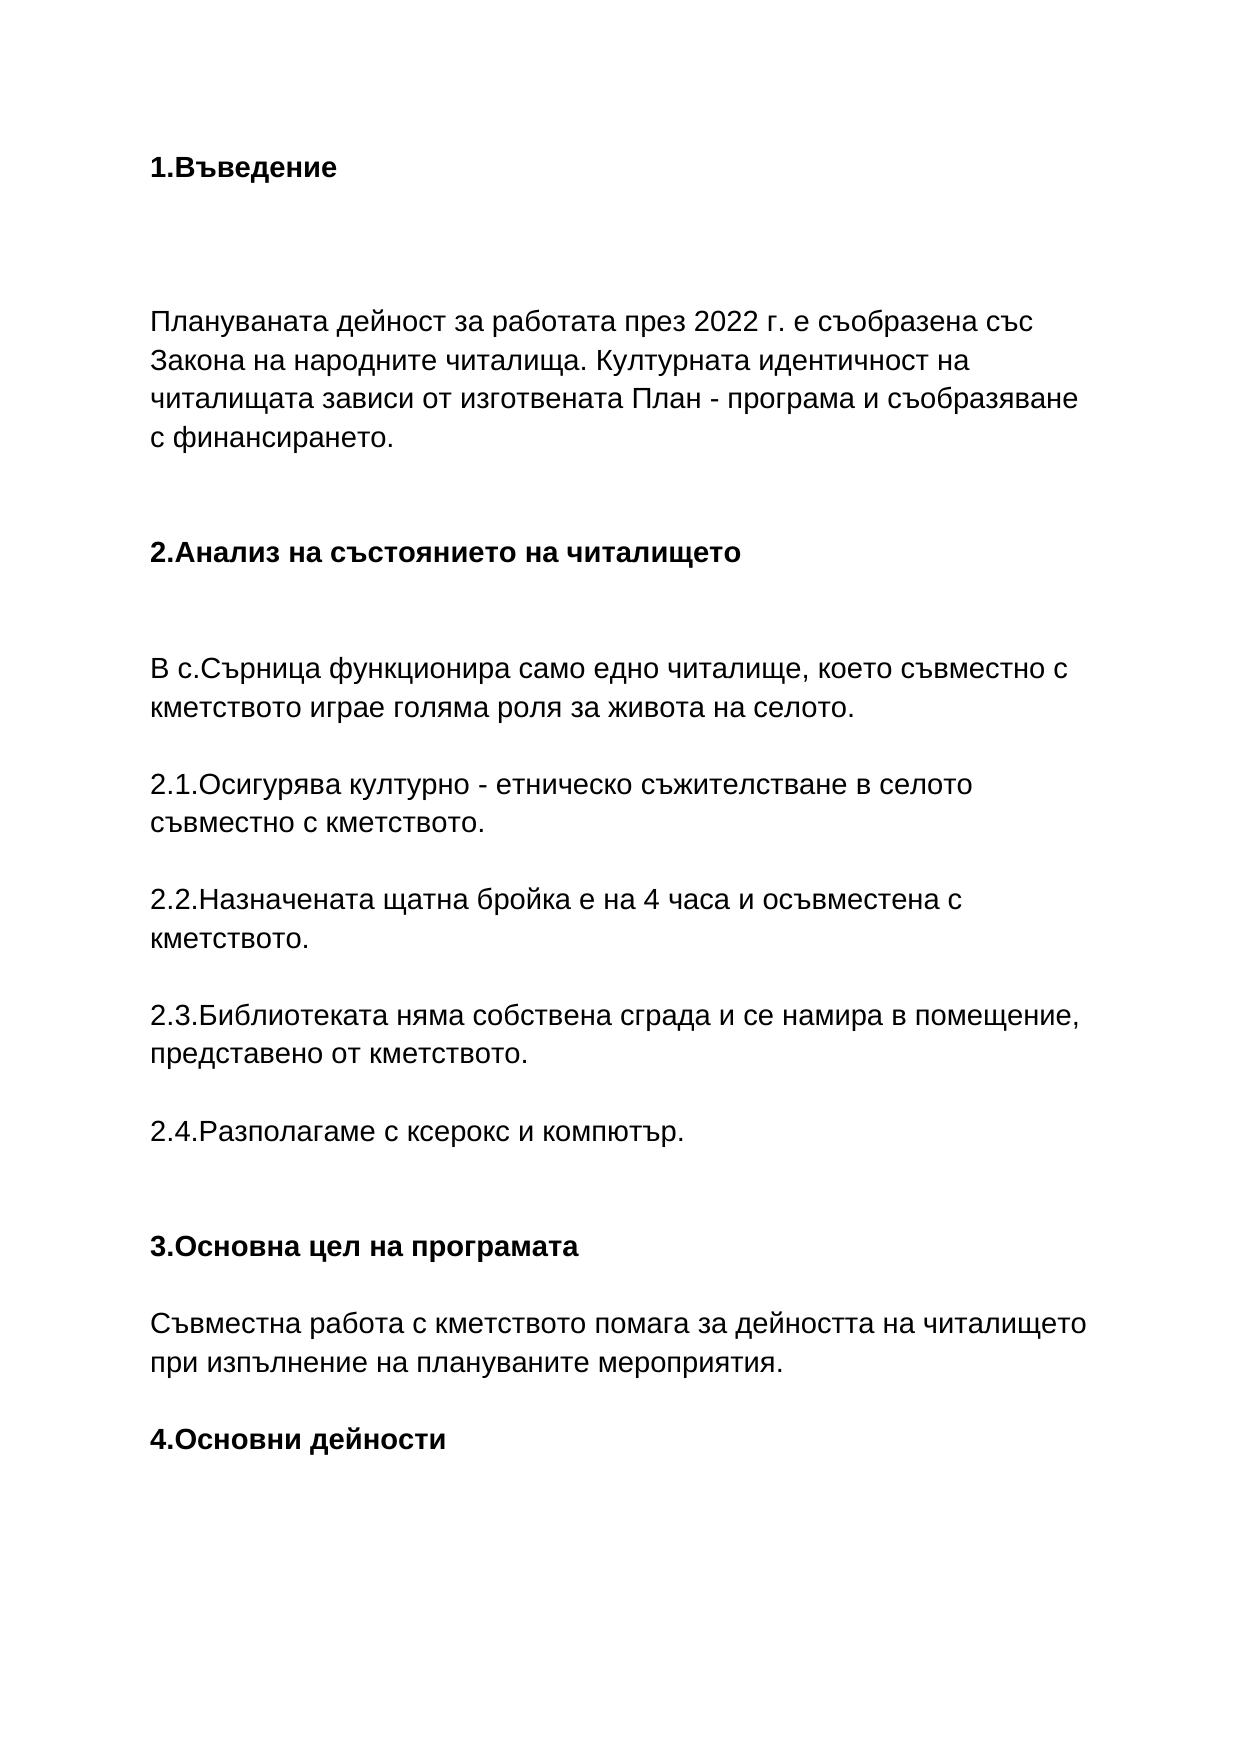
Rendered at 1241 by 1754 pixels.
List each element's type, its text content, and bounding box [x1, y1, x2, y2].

text 4.Основни дейности [150, 1422, 1090, 1455]
text 2.1.Осигурява културно - етническо съжителстване в селото съвместно с кметството. [150, 767, 1090, 839]
text 3.Основна цел на програмата [150, 1229, 1090, 1263]
text Плануваната дейност за работата през 2022 г. е съобразена със Закона на народните читалища. Културната идентичност на читалищата зависи от изготвената План - програма и съобразяване с финансирането. [150, 304, 1090, 453]
text 2.3.Библиотеката няма собствена сграда и се намира в помещение, представено от кметството. [150, 998, 1090, 1070]
text 1.Въведение [150, 150, 1090, 183]
text 2.2.Назначената щатна бройка е на 4 часа и осъвместена с кметството. [150, 882, 1090, 954]
text Съвместна работа с кметството помага за дейността на читалището при изпълнение на плануваните мероприятия. [150, 1306, 1090, 1378]
text 2.4.Разполагаме с ксерокс и компютър. [150, 1113, 1090, 1147]
text В с.Сърница функционира само едно читалище, което съвместно с кметството играе голяма роля за живота на селото. [150, 651, 1090, 723]
text 2.Анализ на състоянието на читалището [150, 535, 1090, 569]
